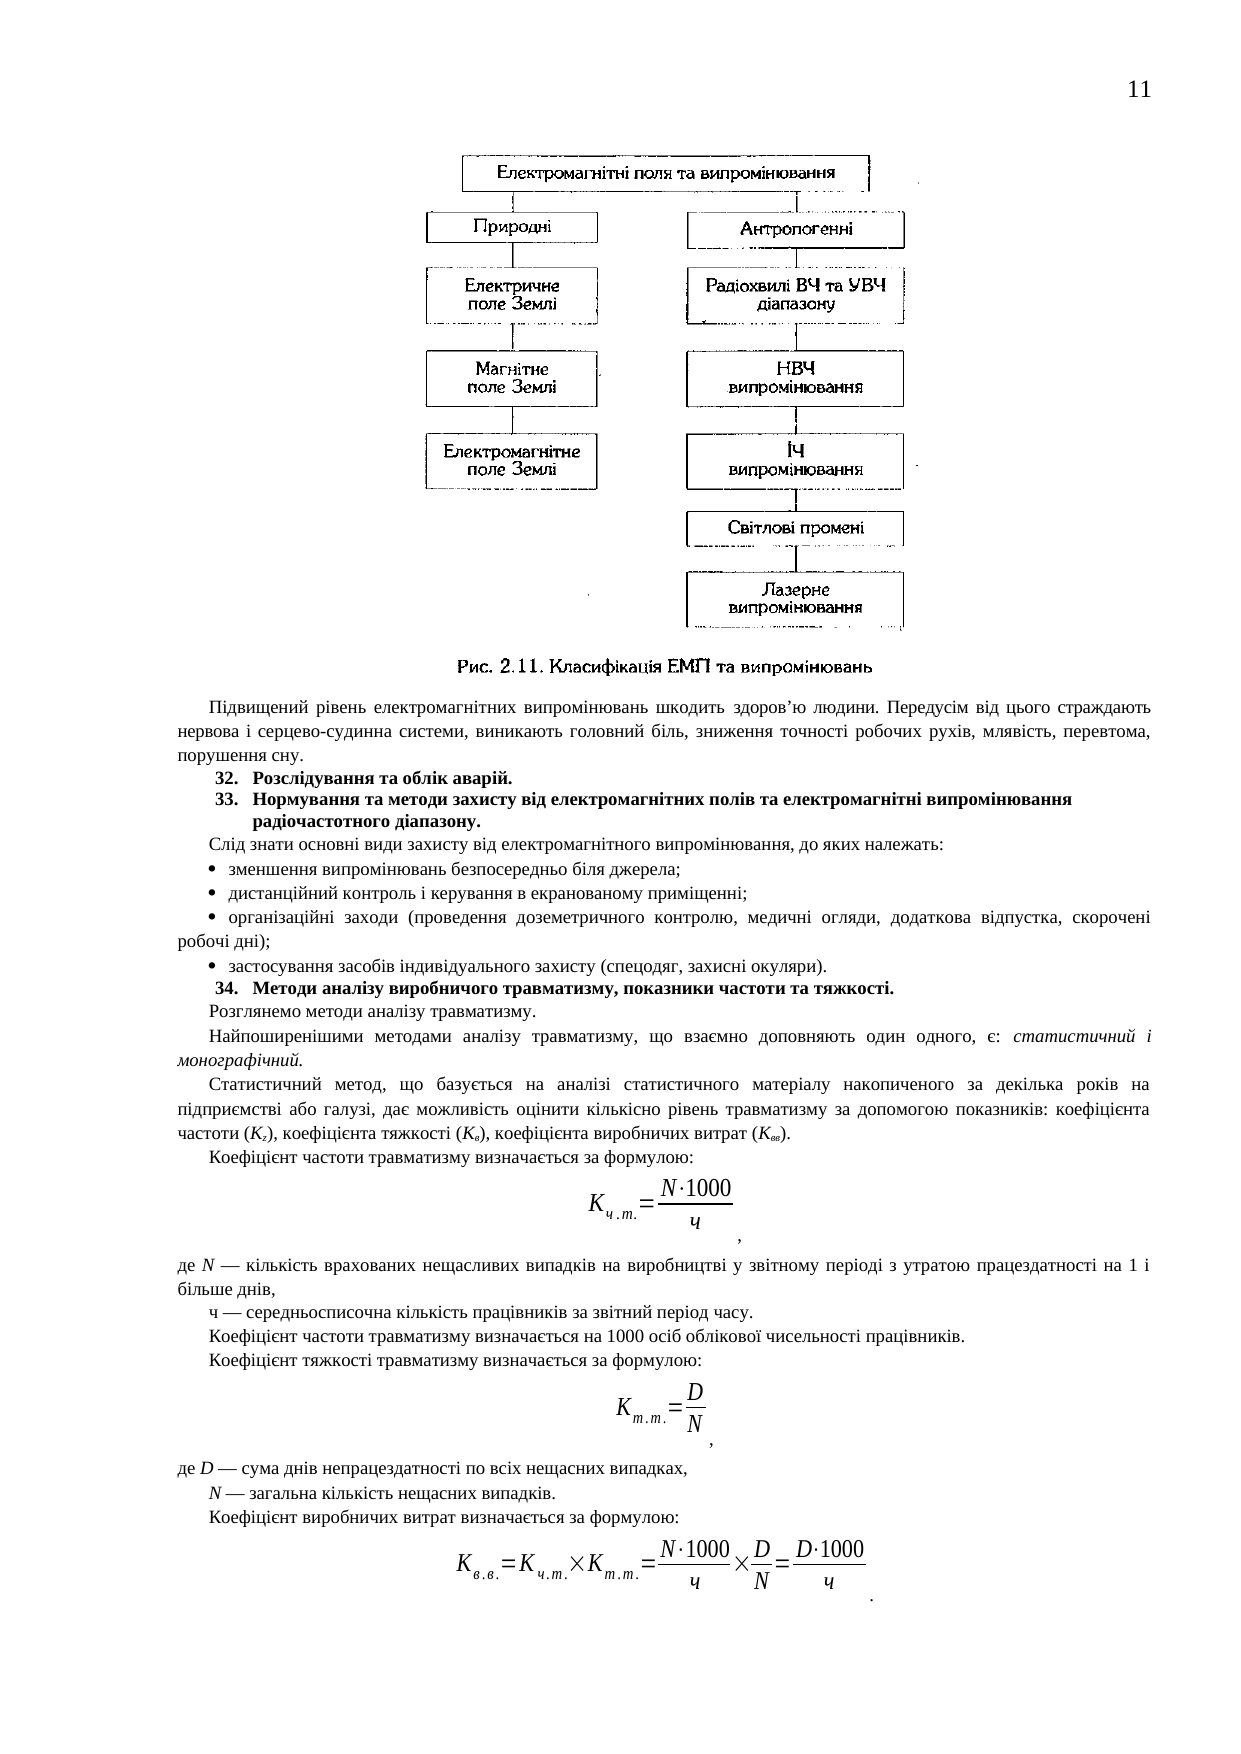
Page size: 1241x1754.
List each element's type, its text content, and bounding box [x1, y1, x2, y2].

list організаційні заходи (проведення доземетричного контролю, медичні огляди, додаткова відпустка, скорочені робочі дні); [177, 904, 1152, 953]
text Коефіцієнт частоти травматизму визначається на 1000 осіб облікової чисельності працівників. [177, 1324, 1152, 1348]
text , [177, 1378, 1152, 1449]
text де D — сума днів непрацездатності по всіх нещасних випадках, [177, 1455, 1152, 1480]
text Розглянемо методи аналізу травматизму. [177, 998, 1152, 1023]
list Розслідування та облік аварій. [215, 767, 1152, 788]
list Нормування та методи захисту від електромагнітних полів та електромагнітні випромінювання радіочастотного діапазону. [215, 788, 1152, 831]
text Коефіцієнт тяжкості травматизму визначається за формулою: [177, 1348, 1152, 1372]
text ч — середньосписочна кількість працівників за звітний період часу. [177, 1300, 1152, 1324]
text Слід знати основні види захисту від електромагнітного випромінювання, до яких належать: [177, 831, 1152, 856]
list дистанційний контроль і керування в екранованому приміщенні; [177, 880, 1152, 904]
text Найпоширенішими методами аналізу травматизму, що взаємно доповняють один одного, є: статистичний і монографічний. [177, 1023, 1152, 1071]
list зменшення випромінювань безпосередньо біля джерела; [177, 856, 1152, 880]
text Статистичний метод, що базується на аналізі статистичного матеріалу накопиченого за декілька років на підприємстві або галузі, дає можливість оцінити кількісно рівень травматизму за допомогою показників: коефіцієнта частоти (Кz), коефіцієнта тяжкості (Кв), коефіцієнта виробничих витрат (Квв). [177, 1071, 1152, 1144]
list Методи аналізу виробничого травматизму, показники частоти та тяжкості. [215, 977, 1152, 998]
text Підвищений рівень електромагнітних випромінювань шкодить здоров’ю людини. Передусім від цього страждають нервова і серцево-судинна системи, виникають головний біль, зниження точності робочих рухів, млявість, перевтома, порушення сну. [177, 694, 1152, 767]
text . [177, 1534, 1152, 1606]
text Коефіцієнт виробничих витрат визначається за формулою: [177, 1504, 1152, 1528]
text , [177, 1174, 1152, 1246]
picture [410, 131, 919, 694]
text N — загальна кількість нещасних випадків. [177, 1480, 1152, 1504]
text Коефіцієнт частоти травматизму визначається за формулою: [177, 1144, 1152, 1168]
text де N — кількість врахованих нещасливих випадків на виробництві у звітному періоді з утратою працездатності на 1 і більше днів, [177, 1252, 1152, 1300]
list застосування засобів індивідуального захисту (спецодяг, захисні окуляри). [177, 953, 1152, 977]
